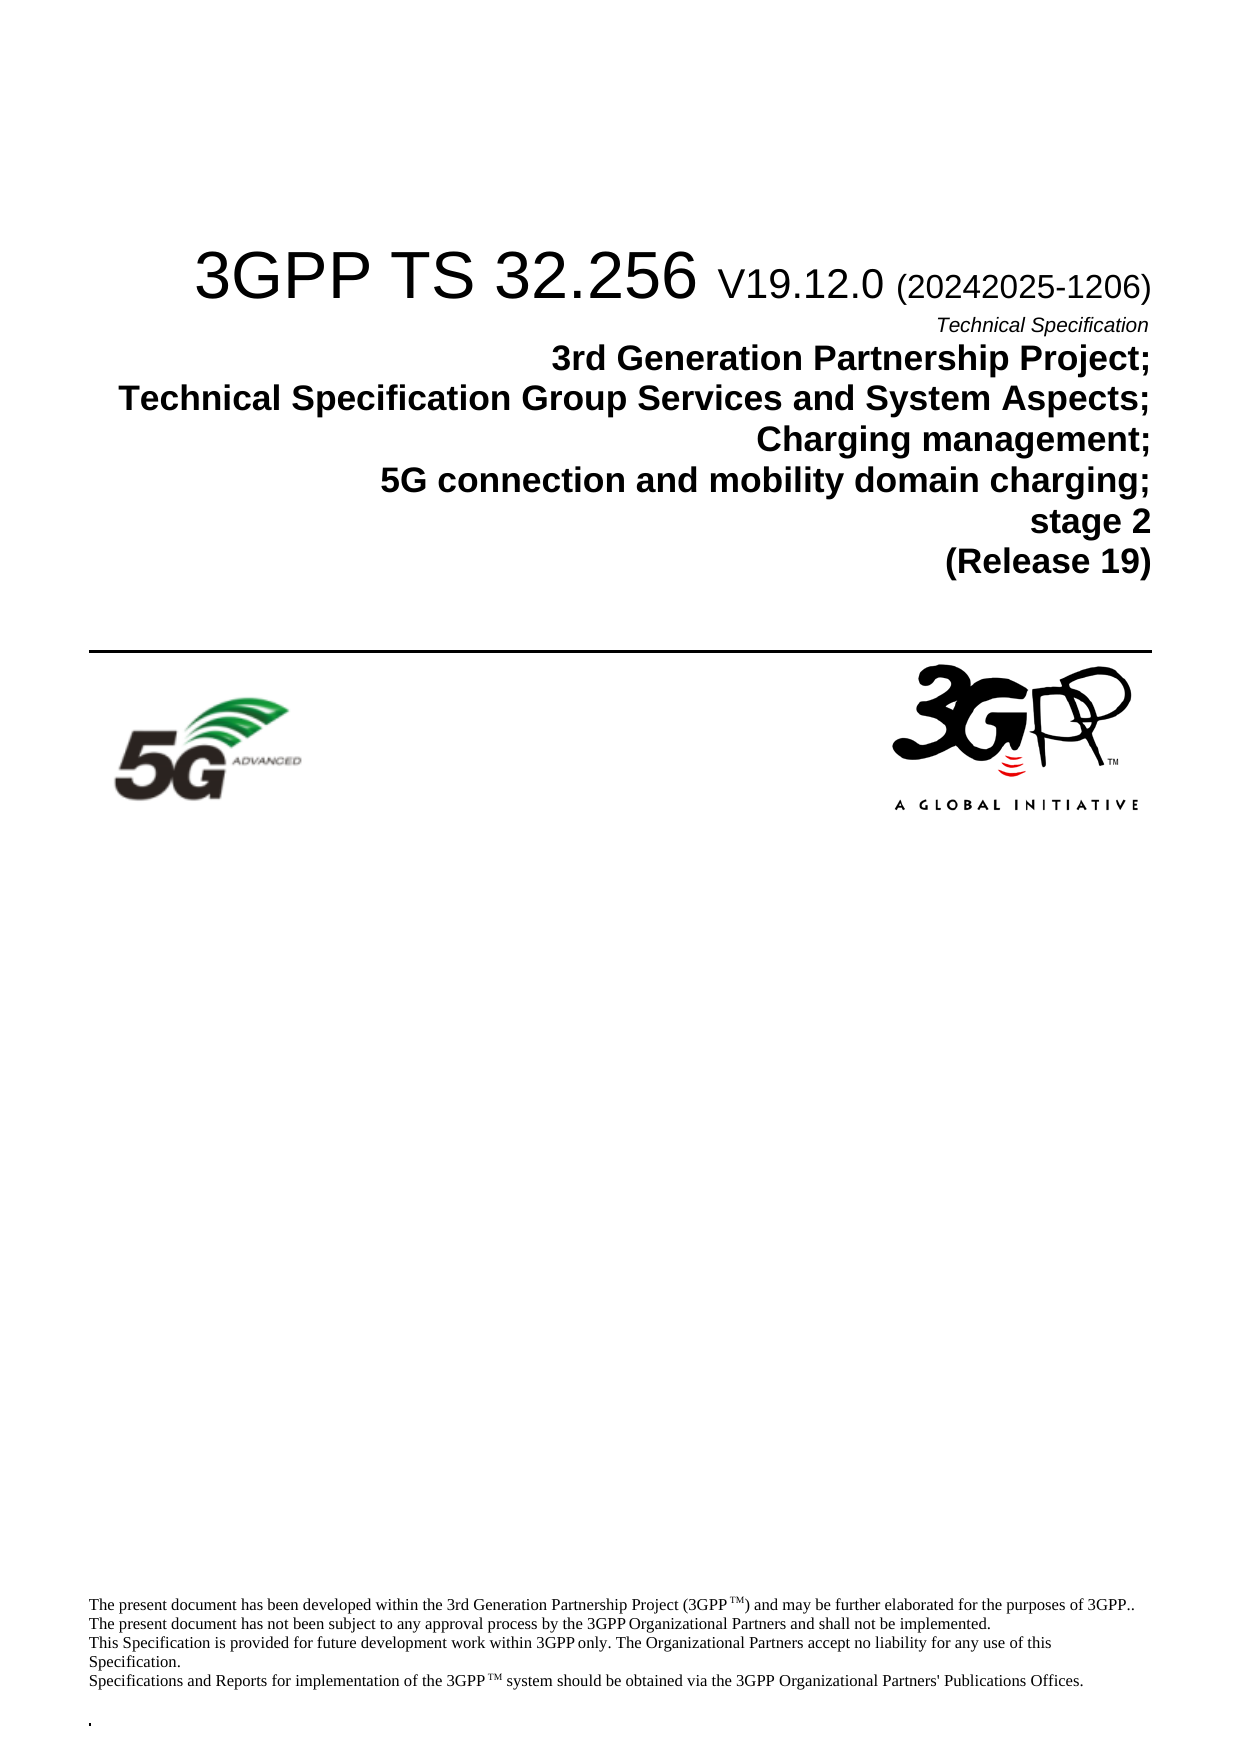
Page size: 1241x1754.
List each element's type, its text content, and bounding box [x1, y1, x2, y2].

text The present document has been developed within the 3rd Generation Partnership Project (3GPP TM) and may be further elaborated for the purposes of 3GPP.. The present document has not been subject to any approval process by the 3GPP Organizational Partners and shall not be implemented. This Specification is provided for future development work within 3GPP only. The Organizational Partners accept no liability for any use of this Specification. Specifications and Reports for implementation of the 3GPP TM system should be obtained via the 3GPP Organizational Partners' Publications Offices. [89, 1594, 1135, 1690]
text Technical Specification [89, 313, 1149, 337]
text Charging management; [89, 418, 1152, 459]
text stage 2 [89, 500, 1152, 541]
picture [884, 656, 1152, 815]
text Technical Specification Group Services and System Aspects; [89, 378, 1152, 418]
text (Release 19) [89, 541, 1152, 581]
text 3GPP TS 32.256 V19..0 (-) [89, 236, 1152, 313]
text 5G connection and mobility domain charging; [89, 459, 1152, 500]
text 3rd Generation Partnership Project; [89, 337, 1152, 378]
